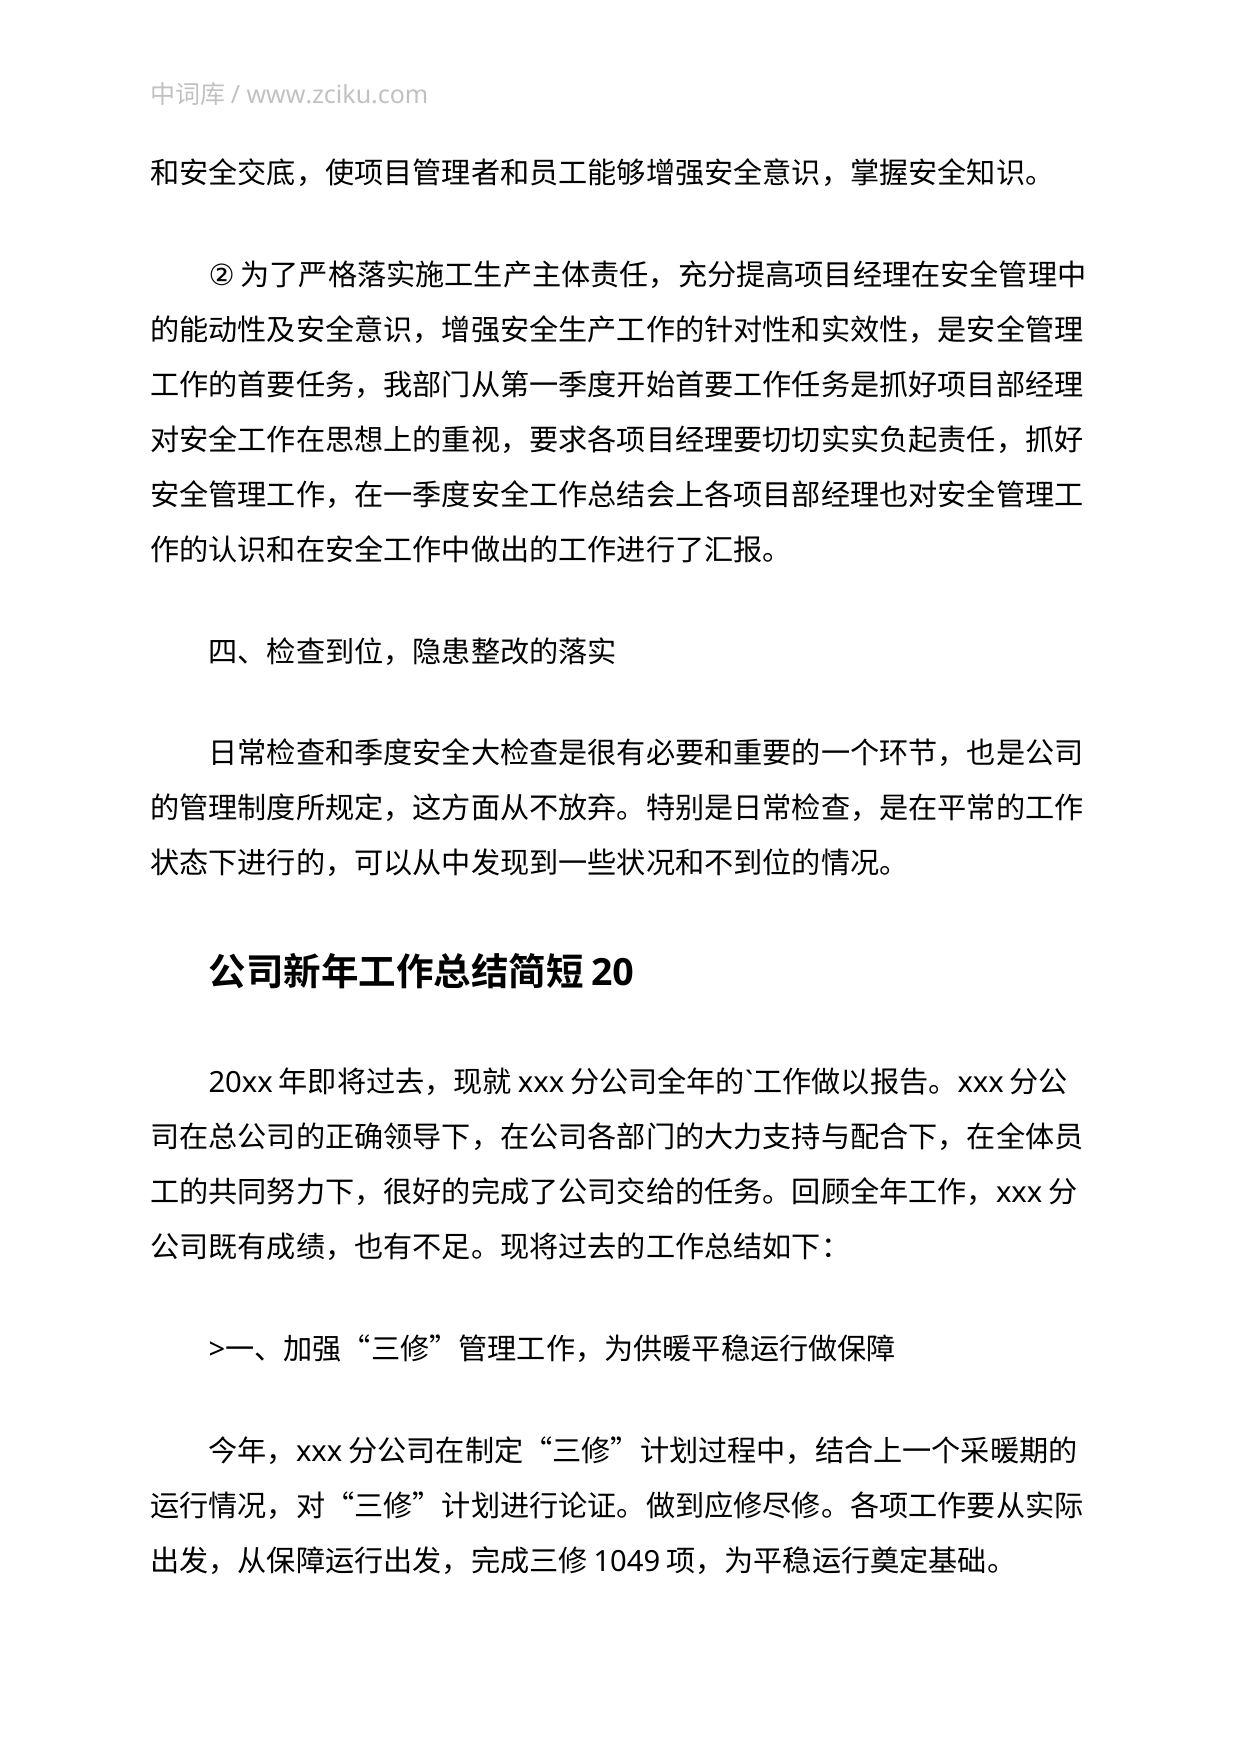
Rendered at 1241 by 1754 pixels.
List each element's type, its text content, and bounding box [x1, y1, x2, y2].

text 今年，xxx分公司在制定“三修”计划过程中，结合上一个采暖期的运行情况，对“三修”计划进行论证。做到应修尽修。各项工作要从实际出发，从保障运行出发，完成三修1049项，为平稳运行奠定基础。 [150, 1428, 1090, 1580]
text ②为了严格落实施工生产主体责任，充分提高项目经理在安全管理中的能动性及安全意识，增强安全生产工作的针对性和实效性，是安全管理工作的首要任务，我部门从第一季度开始首要工作任务是抓好项目部经理对安全工作在思想上的重视，要求各项目经理要切切实实负起责任，抓好安全管理工作，在一季度安全工作总结会上各项目部经理也对安全管理工作的认识和在安全工作中做出的工作进行了汇报。 [150, 252, 1090, 569]
text 四、检查到位，隐患整改的落实 [150, 628, 1090, 670]
text 公司新年工作总结简短20 [150, 941, 1090, 996]
text 20xx年即将过去，现就xxx分公司全年的`工作做以报告。xxx分公司在总公司的正确领导下，在公司各部门的大力支持与配合下，在全体员工的共同努力下，很好的完成了公司交给的任务。回顾全年工作，xxx分公司既有成绩，也有不足。现将过去的工作总结如下： [150, 1059, 1090, 1266]
text >一、加强“三修”管理工作，为供暖平稳运行做保障 [150, 1326, 1090, 1368]
text 日常检查和季度安全大检查是很有必要和重要的一个环节，也是公司的管理制度所规定，这方面从不放弃。特别是日常检查，是在平常的工作状态下进行的，可以从中发现到一些状况和不到位的情况。 [150, 730, 1090, 882]
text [150, 150, 1090, 192]
